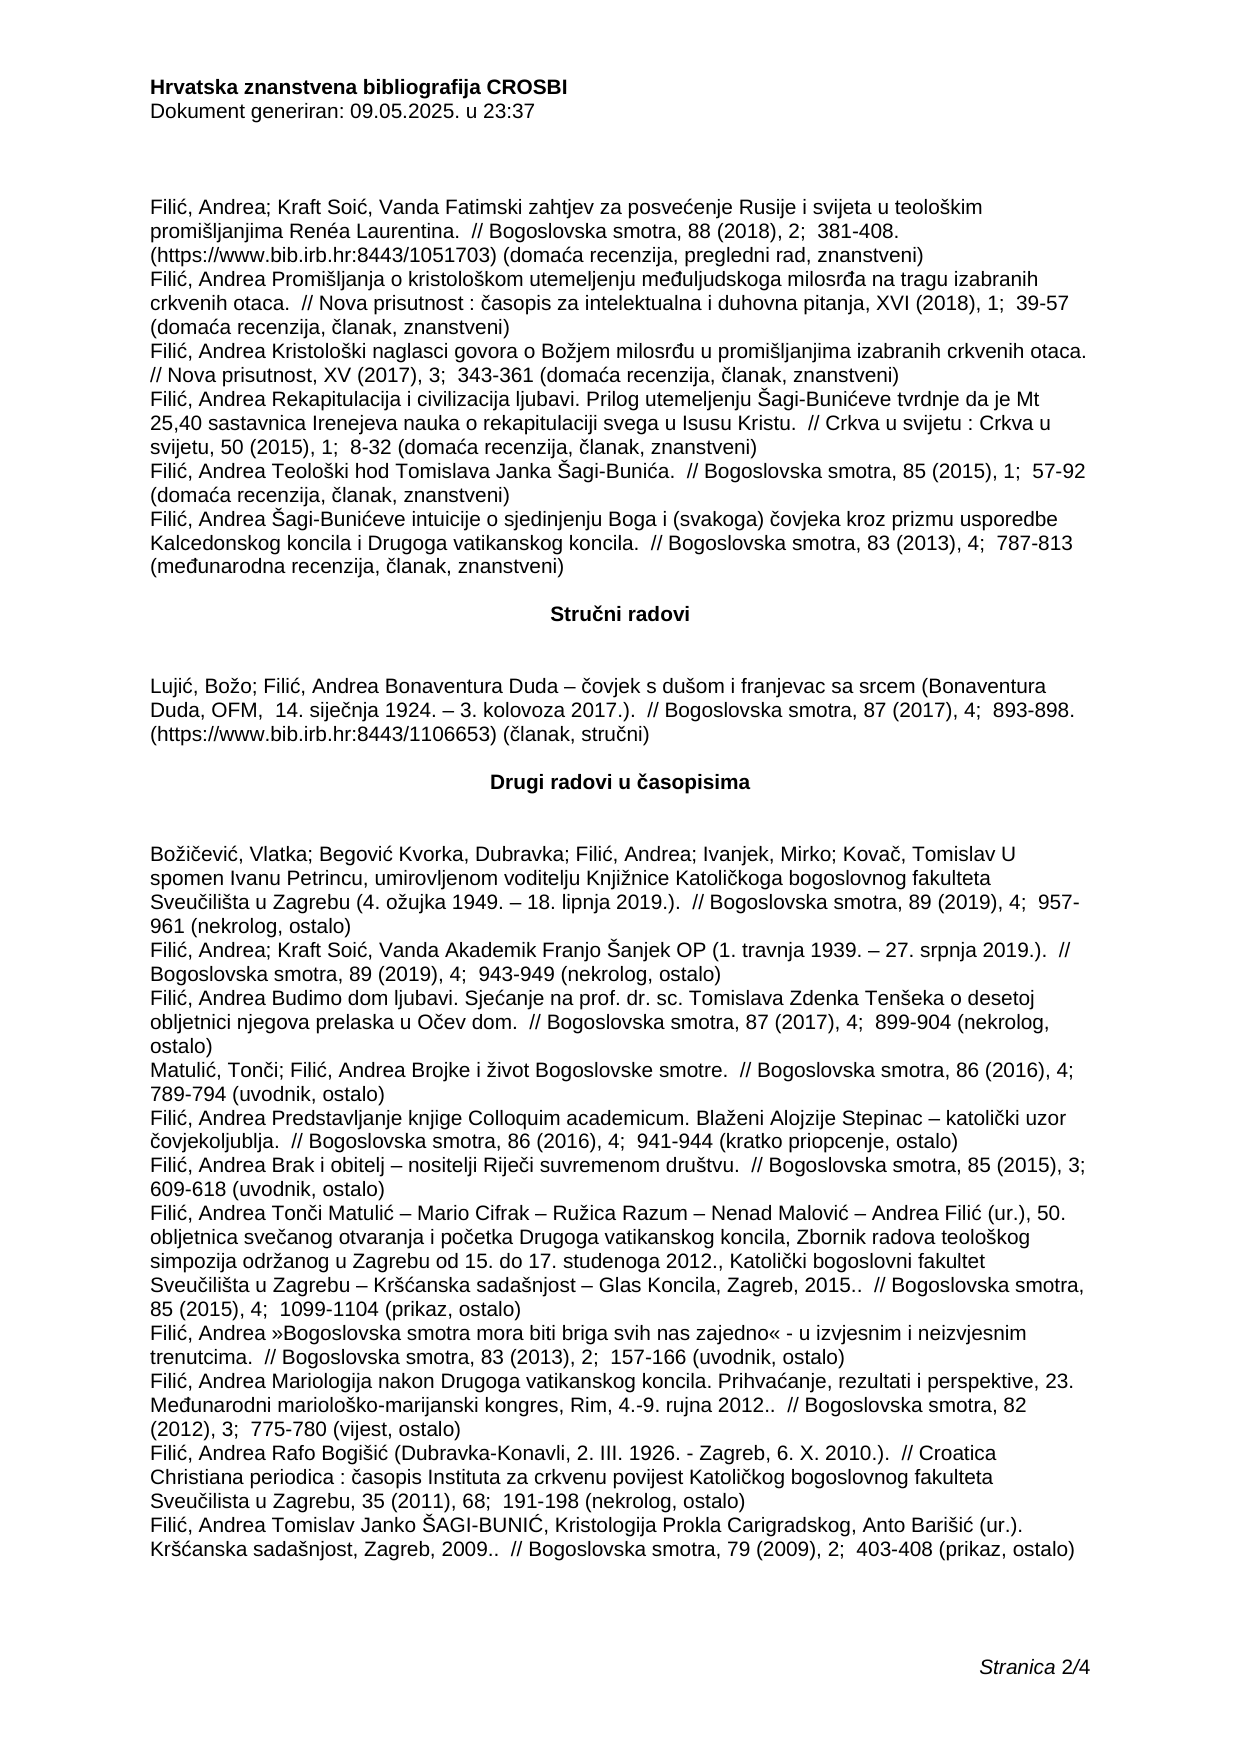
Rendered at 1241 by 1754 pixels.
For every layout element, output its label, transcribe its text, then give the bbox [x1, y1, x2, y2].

text Filić, Andrea [150, 1441, 1090, 1513]
text Filić, Andrea [150, 1321, 1090, 1369]
text Matulić, Tonči; Filić, Andrea [150, 1057, 1090, 1105]
text Filić, Andrea [150, 339, 1090, 387]
text Filić, Andrea; Kraft Soić, Vanda [150, 938, 1090, 986]
text Božičević, Vlatka; Begović Kvorka, Dubravka; Filić, Andrea; Ivanjek, Mirko; Kovač, Tomislav [150, 842, 1090, 938]
text Filić, Andrea [150, 267, 1090, 339]
text Filić, Andrea [150, 458, 1090, 506]
subtitle Drugi radovi u časopisima [150, 770, 1090, 794]
text Filić, Andrea [150, 1105, 1090, 1153]
text Filić, Andrea [150, 986, 1090, 1057]
text Filić, Andrea [150, 506, 1090, 578]
text Filić, Andrea; Kraft Soić, Vanda [150, 195, 1090, 267]
text Filić, Andrea [150, 1201, 1090, 1321]
text Filić, Andrea [150, 1369, 1090, 1441]
text Lujić, Božo; Filić, Andrea [150, 674, 1090, 746]
text Filić, Andrea [150, 387, 1090, 458]
text Filić, Andrea [150, 1513, 1090, 1561]
text Filić, Andrea [150, 1153, 1090, 1201]
subtitle Stručni radovi [150, 602, 1090, 626]
